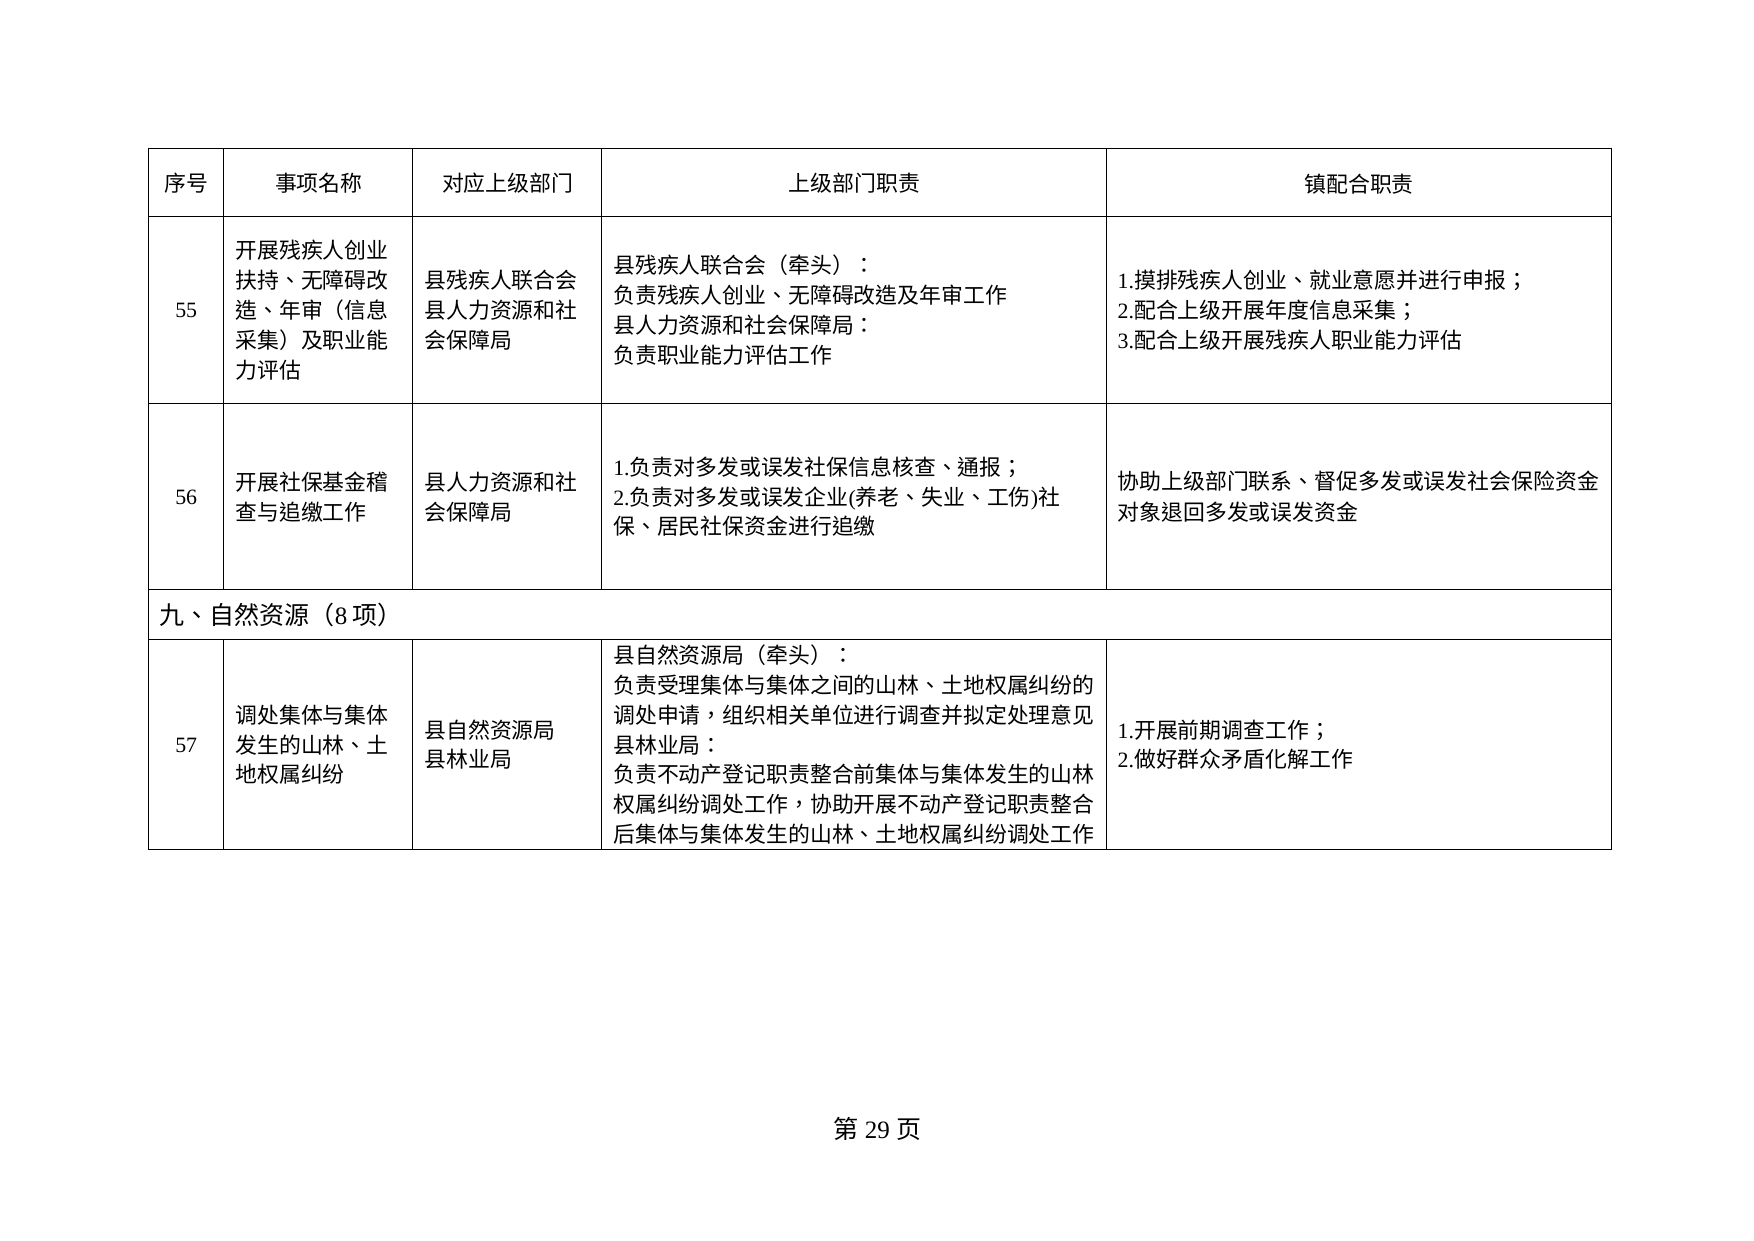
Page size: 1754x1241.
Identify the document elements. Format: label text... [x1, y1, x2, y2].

table_cell 55 [149, 217, 223, 403]
table_cell 调处集体与集体发生的山林、土地权属纠纷 [224, 640, 412, 849]
table_header 事项名称 [224, 149, 412, 216]
table_cell 九、自然资源（8项） [149, 590, 1611, 639]
table_cell 1.开展前期调查工作； 2.做好群众矛盾化解工作 [1107, 640, 1611, 849]
table_cell 县自然资源局 县林业局 [413, 640, 601, 849]
table_cell 开展社保基金稽查与追缴工作 [224, 404, 412, 589]
table_cell 57 [149, 640, 223, 849]
table_cell 县残疾人联合会（牵头）： 负责残疾人创业、无障碍改造及年审工作 县人力资源和社会保障局： 负责职业能力评估工作 [602, 217, 1106, 403]
table_header 镇配合职责 [1107, 149, 1611, 216]
table_cell 协助上级部门联系、督促多发或误发社会保险资金对象退回多发或误发资金 [1107, 404, 1611, 589]
table_cell 1.摸排残疾人创业、就业意愿并进行申报； 2.配合上级开展年度信息采集； 3.配合上级开展残疾人职业能力评估 [1107, 217, 1611, 403]
table_cell 开展残疾人创业扶持、无障碍改造、年审（信息采集）及职业能力评估 [224, 217, 412, 403]
table_header 对应上级部门 [413, 149, 601, 216]
table_cell 县残疾人联合会 县人力资源和社会保障局 [413, 217, 601, 403]
table_cell 县人力资源和社会保障局 [413, 404, 601, 589]
table_cell 56 [149, 404, 223, 589]
table_cell 县自然资源局（牵头）： 负责受理集体与集体之间的山林、土地权属纠纷的调处申请，组织相关单位进行调查并拟定处理意见 县林业局： 负责不动产登记职责整合前集体与集体发生的山林权属纠纷调处工作，协助开展不动产登记职责整合后集体与集体发生的山林、土地权属纠纷调处工作 [602, 640, 1106, 849]
table_header 上级部门职责 [602, 149, 1106, 216]
table_cell 1.负责对多发或误发社保信息核查、通报； 2.负责对多发或误发企业(养老、失业、工伤)社保、居民社保资金进行追缴 [602, 404, 1106, 589]
table_header 序号 [149, 149, 223, 216]
